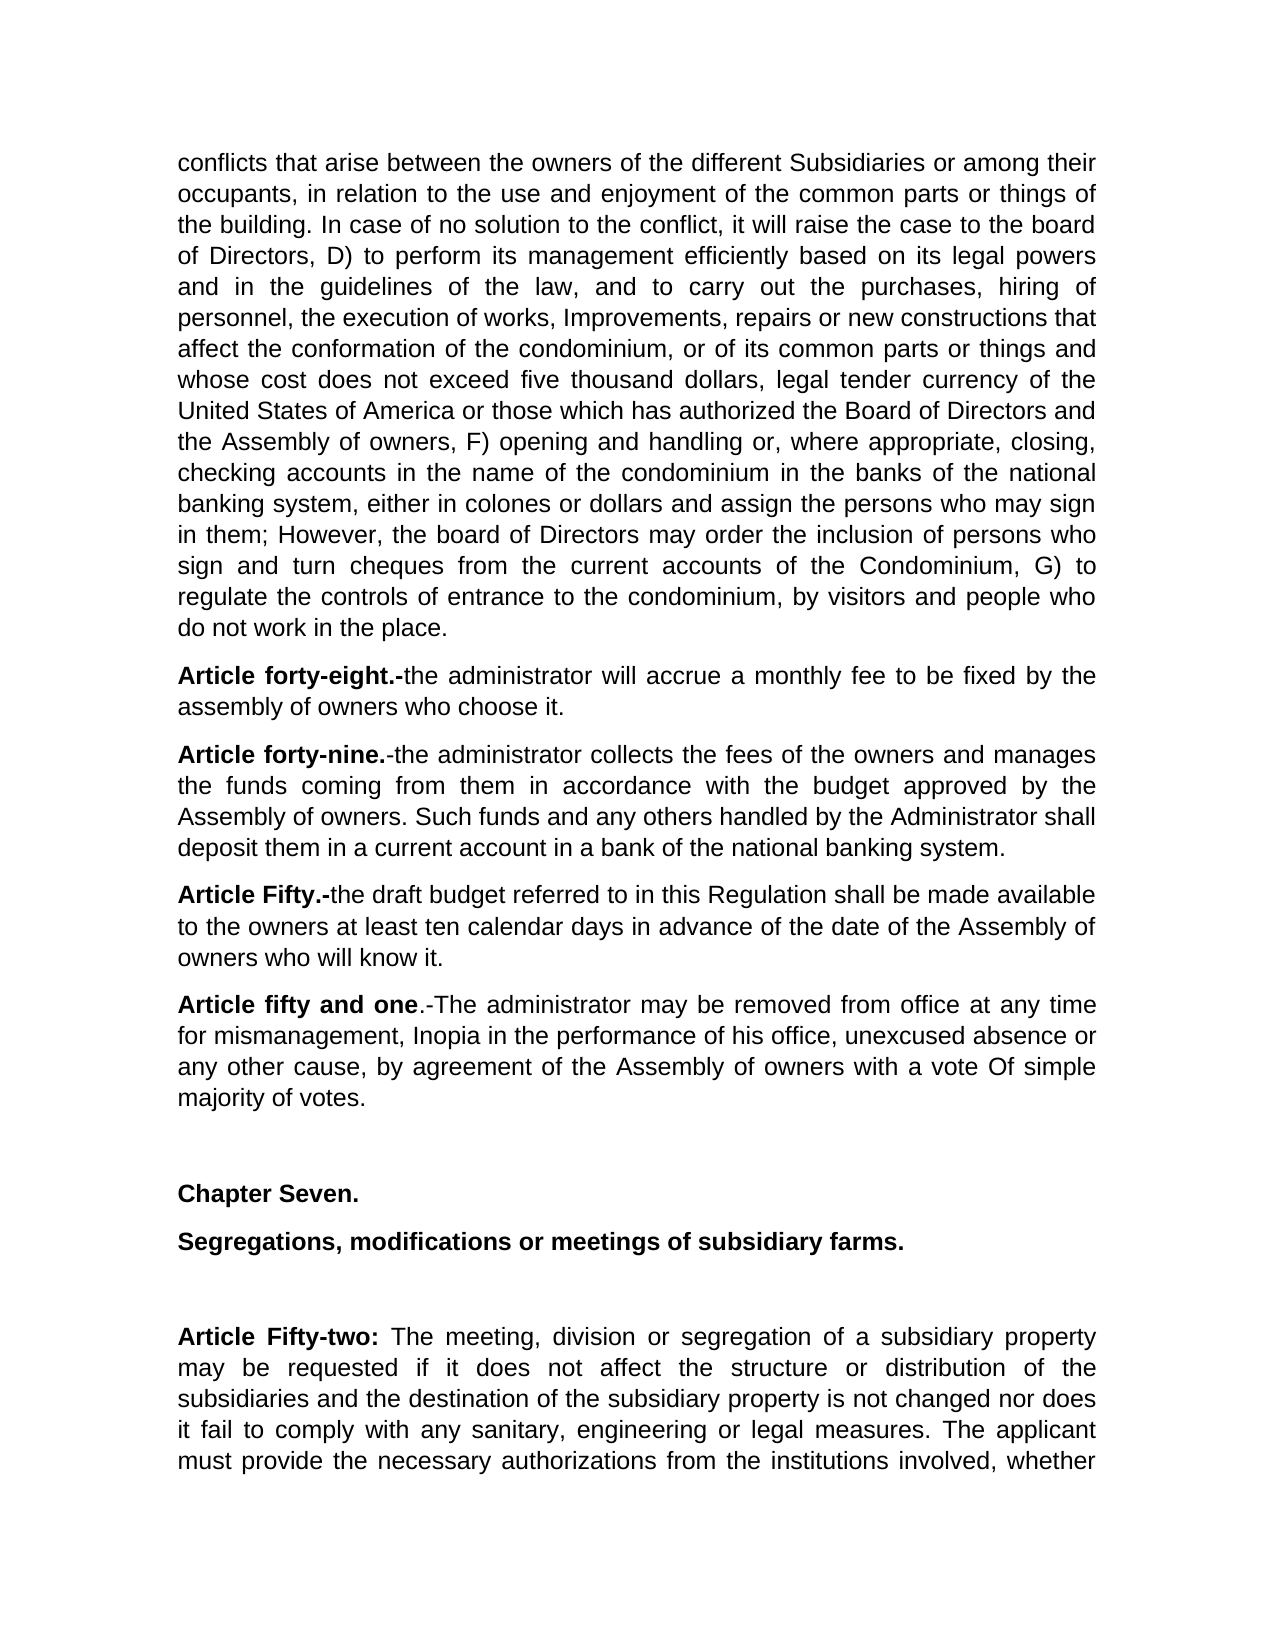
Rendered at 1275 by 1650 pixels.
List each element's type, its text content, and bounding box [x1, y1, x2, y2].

text Article fifty and one.-The administrator may be removed from office at any time for mismanagement, Inopia in the performance of his office, unexcused absence or any other cause, by agreement of the Assembly of owners with a vote Of simple majority of votes. [177, 990, 1098, 1112]
text Article Fifty.-the draft budget referred to in this Regulation shall be made available to the owners at least ten calendar days in advance of the date of the Assembly of owners who will know it. [177, 881, 1098, 971]
text Article forty-eight.-the administrator will accrue a monthly fee to be fixed by the assembly of owners who choose it. [177, 661, 1098, 721]
text Chapter Seven. [177, 1179, 1098, 1208]
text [177, 148, 1098, 642]
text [177, 1322, 1098, 1475]
text Article forty-nine.-the administrator collects the fees of the owners and manages the funds coming from them in accordance with the budget approved by the Assembly of owners. Such funds and any others handled by the Administrator shall deposit them in a current account in a bank of the national banking system. [177, 740, 1098, 862]
text Segregations, modifications or meetings of subsidiary farms. [177, 1227, 1098, 1255]
